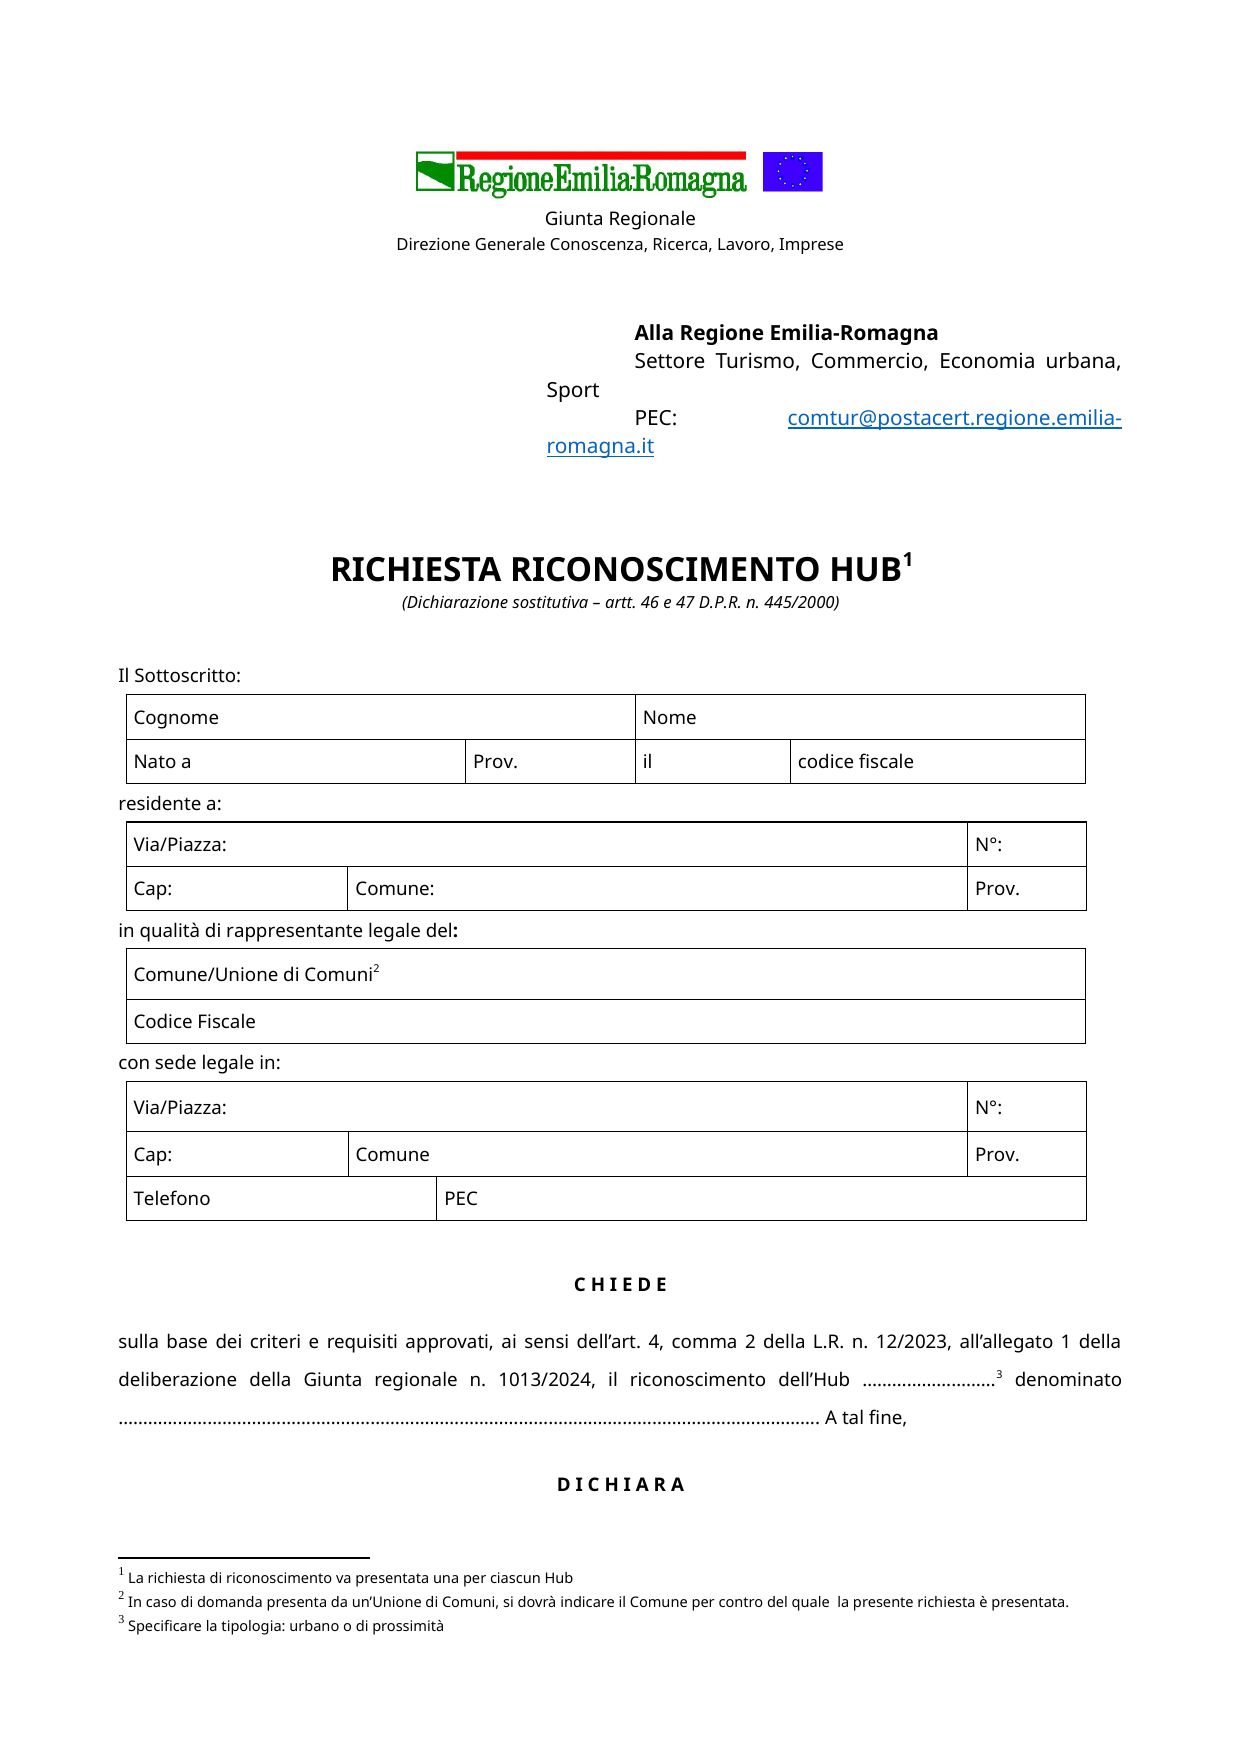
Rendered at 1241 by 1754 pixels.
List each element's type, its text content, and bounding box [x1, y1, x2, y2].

table_header Nome [636, 695, 1085, 739]
text Giunta Regionale [118, 205, 1122, 230]
text residente a: [118, 790, 1122, 815]
picture [410, 147, 831, 205]
text Settore Turismo, Commercio, Economia urbana, Sport [546, 346, 1122, 403]
table_cell PEC [437, 1177, 1086, 1220]
table_cell Cap: [127, 867, 347, 910]
table_header Via/Piazza: [127, 823, 967, 866]
text D I C H I A R A [118, 1472, 1122, 1497]
table_cell Telefono [127, 1177, 436, 1220]
table_cell Codice Fiscale [127, 1000, 1085, 1043]
text RICHIESTA RICONOSCIMENTO HUB [121, 546, 1122, 591]
text con sede legale in: [118, 1050, 1122, 1075]
text in qualità di rappresentante legale del: [118, 917, 1122, 942]
table_cell Comune: [348, 867, 967, 910]
table_cell Comune [349, 1132, 967, 1176]
table_header N°: [968, 823, 1086, 866]
text PEC: comtur@postacert.regione.emilia-romagna.it [546, 403, 1122, 460]
text Il Sottoscritto: [118, 662, 1122, 688]
text Direzione Generale Conoscenza, Ricerca, Lavoro, Imprese [118, 230, 1122, 255]
table_cell Prov. [968, 1132, 1086, 1176]
text (Dichiarazione sostitutiva – artt. 46 e 47 D.P.R. n. 445/2000) [121, 591, 1122, 614]
table_header N°: [968, 1082, 1086, 1131]
table_header Comune/Unione di Comuni [127, 949, 1085, 998]
table_header Via/Piazza: [127, 1082, 967, 1131]
table_cell Prov. [466, 740, 635, 783]
table_cell Cap: [127, 1132, 348, 1176]
text Alla Regione Emilia-Romagna [118, 318, 1122, 346]
table_cell il [636, 740, 790, 783]
subtitle C H I E D E [118, 1271, 1122, 1296]
text sulla base dei criteri e requisiti approvati, ai sensi dell’art. 4, comma 2 della L.R. n. 12/2023, all’allegato 1 della deliberazione della Giunta regionale n. 1013/2024, il riconoscimento dell’Hub ……………………… denominato ……………………………………………………………………………………………………………………………. A tal fine, [118, 1328, 1122, 1430]
table_cell Prov. [968, 867, 1086, 910]
table_cell codice fiscale [791, 740, 1085, 783]
table_cell Nato a [127, 740, 465, 783]
table_header Cognome [127, 695, 635, 739]
